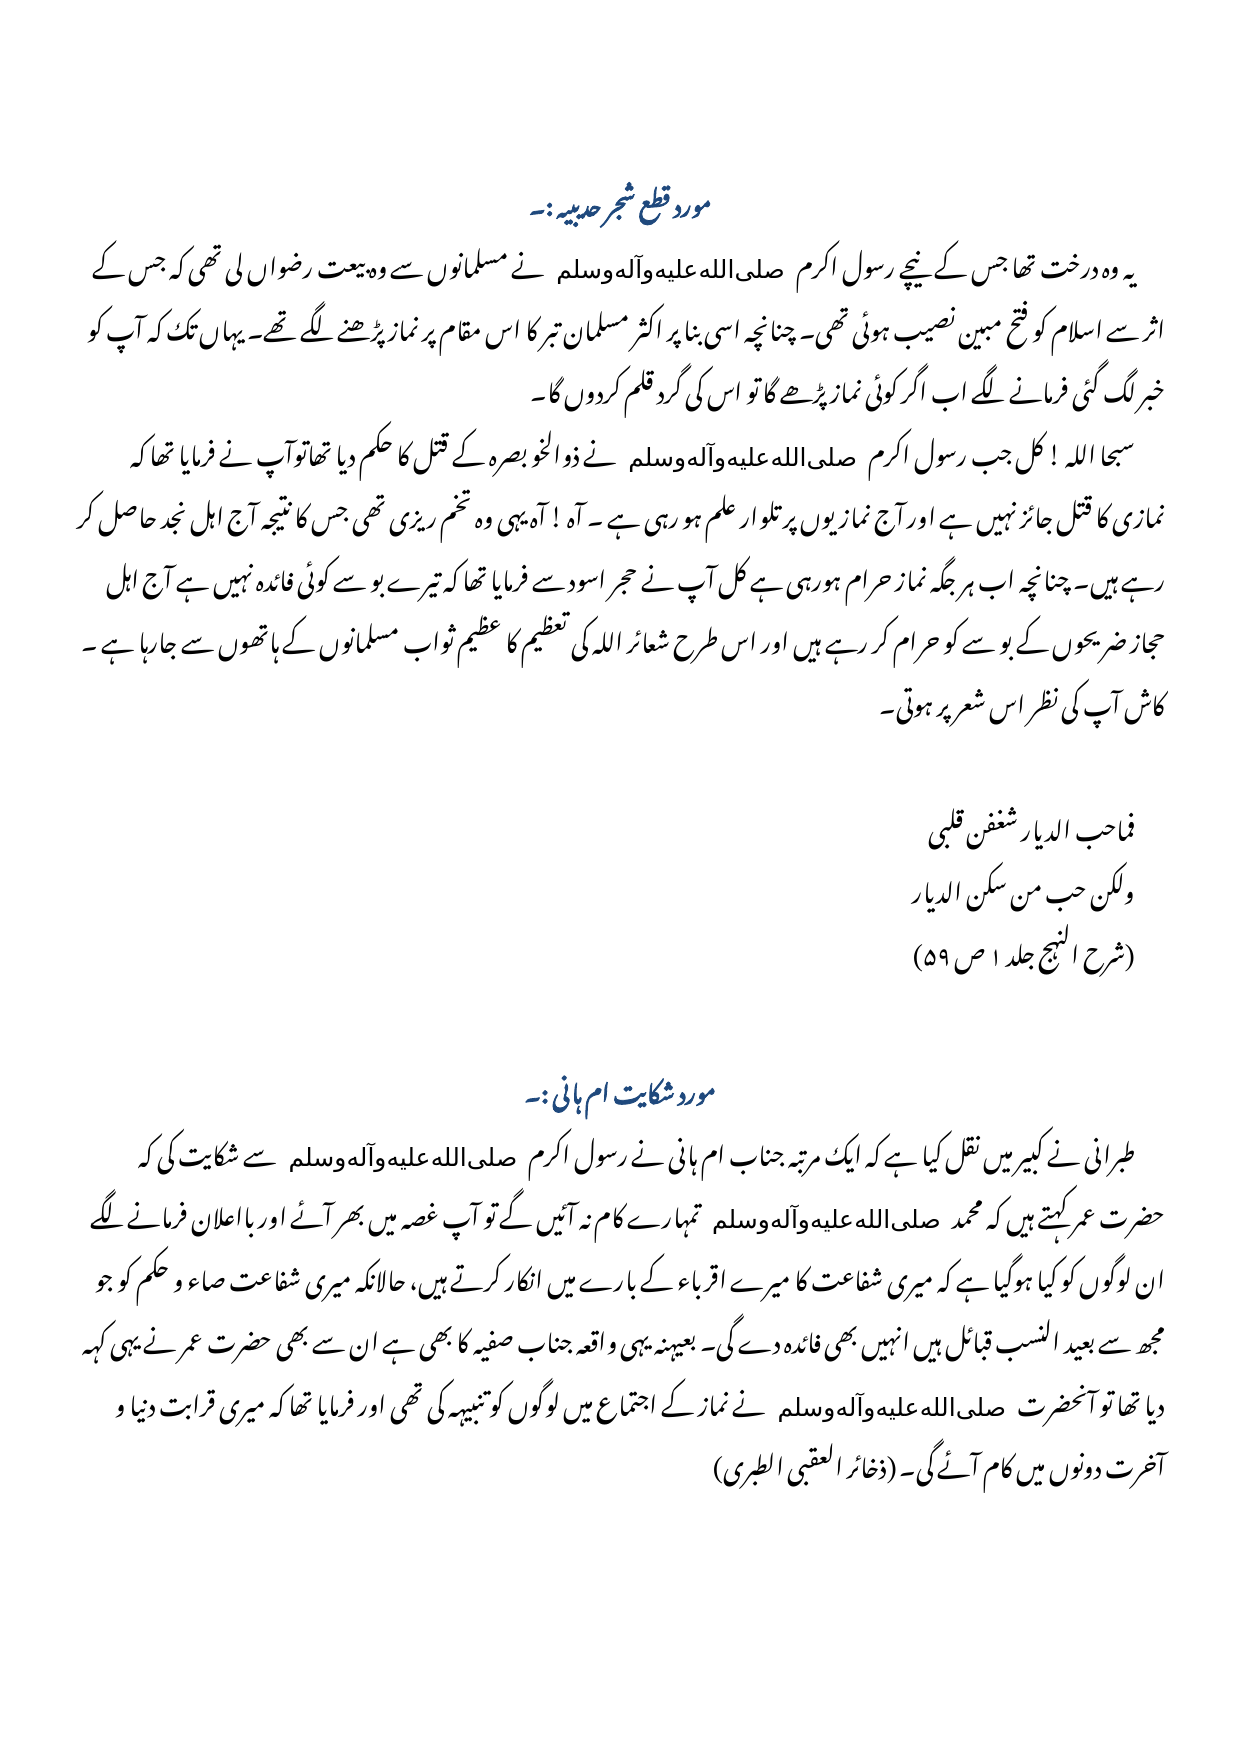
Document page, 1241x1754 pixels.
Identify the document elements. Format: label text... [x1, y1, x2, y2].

text ولکن حب من سکن الدیار [75, 856, 1165, 919]
text (شرح النہج جلد ۱ ص ۵۹) [75, 919, 1165, 981]
subtitle مورد قطع شجر حدیبیہ :۔ [75, 169, 1165, 231]
subtitle مورد شکایت ام ہانی :۔ [75, 1056, 1165, 1119]
text یہ وہ درخت تھا جس کے نیچے رسول اکرم صلى‌الله‌عليه‌وآله‌وسلم نے مسلمانوں سے وہ بیعت رضواں لی تھی کہ جس کے اثر سے اسلام کو فتح مبین نصیب ہوئی تھی۔ چنانچہ اسی بنا پر اکثر مسلمان تبر کا اس مقام پر نماز پڑھنے لگے تھے۔ یہاں تک کہ آپ کو خبر لگ گئی فرمانے لگے اب اگر کوئی نماز پڑھے گا تو اس کی گرد قلم کردوں گا۔ [75, 231, 1165, 419]
text سبحا اللہ ! کل جب رسول اکرم صلى‌الله‌عليه‌وآله‌وسلم نے ذوالخو بصرہ کے قتل کا حکم دیا تھاتوآپ نے فرمایا تھا کہ نمازی کا قتل جائز نہیں ہے اور آج نمازیوں پر تلوار علم ہو رہی ہے ۔ آہ ! آہ یہی وہ تخم ریزی تھی جس کا نتیجہ آج اہل نجد حاصل کر رہے ہیں۔ چنانچہ اب ہر جگہ نماز حرام ہورہی ہے کل آپ نے حجر اسود سے فرمایا تھا کہ تیرے بو سے کوئی فائدہ نہیں ہے آج اہل حجاز ضریحوں کے بو سے کو حرام کر رہے ہیں اور اس طرح شعائر اللہ کی تعظیم کا عظیم ثواب مسلمانوں کے ہاتھوں سے جارہا ہے ۔ کاش آپ کی نظر اس شعر پر ہوتی۔ [75, 419, 1165, 731]
text طبرانی نے کبیر میں نقل کیا ہے کہ ایک مرتبہ جناب ام ہانی نے رسول اکرم صلى‌الله‌عليه‌وآله‌وسلم سے شکایت کی کہ حضرت عمر کہتے ہیں کہ محمد صلى‌الله‌عليه‌وآله‌وسلم تمہارے کام نہ آئیں گے تو آپ غصہ میں بھر آئے اور بااعلان فرمانے لگے ان لوگوں کو کیا ہوگیا ہے کہ میری شفاعت کا میرے اقرباء کے بارے میں انکار کرتے ہیں، حالانکہ میری شفاعت صاء و حکم کو جو مجھ سے بعید النسب قبائل ہیں انہیں بھی فائدہ دے گی۔ بعیہنہ یہی واقعہ جناب صفیہ کا بھی ہے ان سے بھی حضرت عمر نے یہی کہہ دیا تھا تو آنحضرت صلى‌الله‌عليه‌وآله‌وسلم نے نماز کے اجتماع میں لوگوں کو تنبیہہ کی تھی اور فرمایا تھا کہ میری قرابت دنیا و آخرت دونوں میں کام آئے گی۔ (ذخائر العقبی الطبری) [75, 1119, 1165, 1494]
text فماحب الدیار شغفن قلبی [75, 794, 1165, 856]
